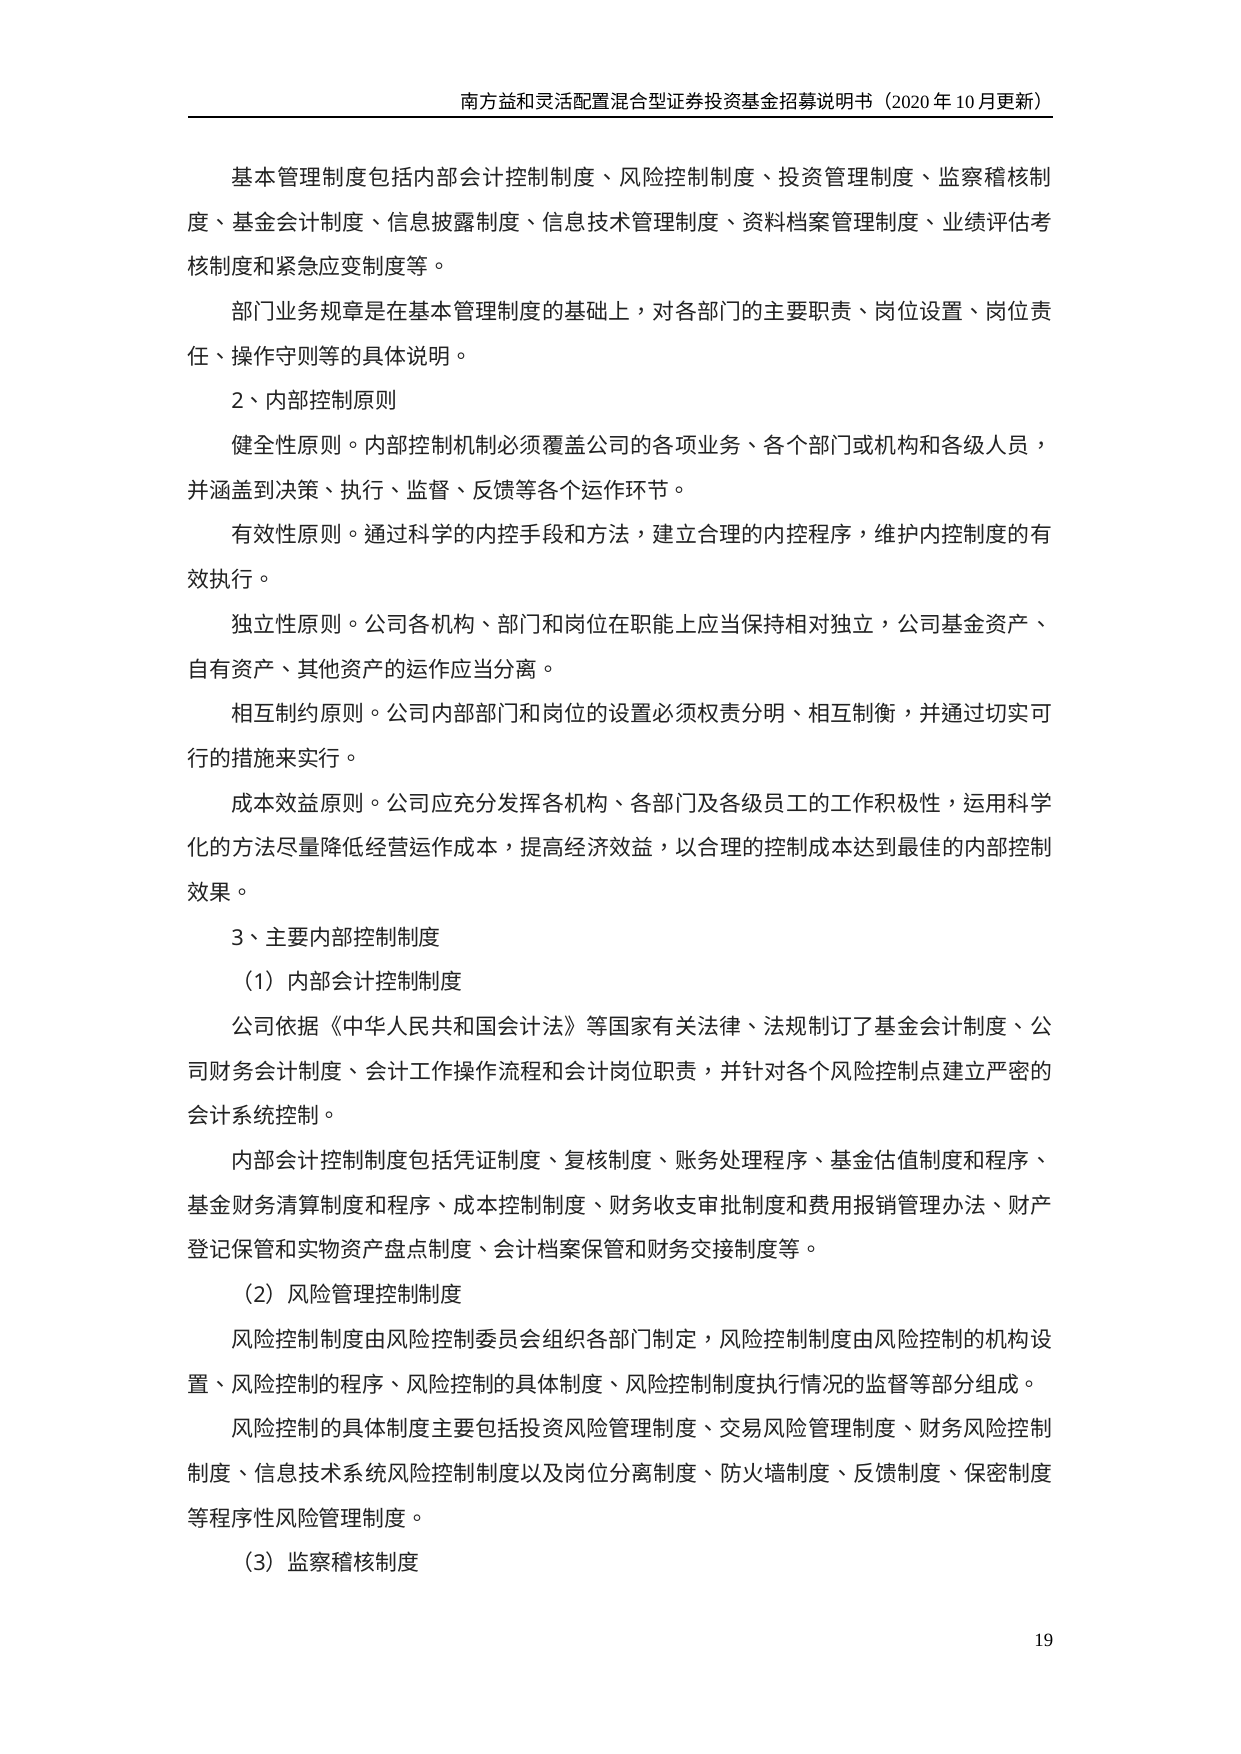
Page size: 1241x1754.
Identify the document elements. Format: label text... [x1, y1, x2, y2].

text 健全性原则。内部控制机制必须覆盖公司的各项业务、各个部门或机构和各级人员，并涵盖到决策、执行、监督、反馈等各个运作环节。 [187, 430, 1053, 504]
text 基本管理制度包括内部会计控制制度、风险控制制度、投资管理制度、监察稽核制度、基金会计制度、信息披露制度、信息技术管理制度、资料档案管理制度、业绩评估考核制度和紧急应变制度等。 [187, 162, 1053, 281]
text 3、主要内部控制制度 [187, 922, 1053, 951]
text （3）监察稽核制度 [187, 1547, 1053, 1577]
text 2、内部控制原则 [187, 385, 1053, 415]
text 有效性原则。通过科学的内控手段和方法，建立合理的内控程序，维护内控制度的有效执行。 [187, 519, 1053, 594]
text 成本效益原则。公司应充分发挥各机构、各部门及各级员工的工作积极性，运用科学化的方法尽量降低经营运作成本，提高经济效益，以合理的控制成本达到最佳的内部控制效果。 [187, 788, 1053, 907]
text 独立性原则。公司各机构、部门和岗位在职能上应当保持相对独立，公司基金资产、自有资产、其他资产的运作应当分离。 [187, 609, 1053, 683]
text 内部会计控制制度包括凭证制度、复核制度、账务处理程序、基金估值制度和程序、基金财务清算制度和程序、成本控制制度、财务收支审批制度和费用报销管理办法、财产登记保管和实物资产盘点制度、会计档案保管和财务交接制度等。 [187, 1145, 1053, 1264]
text （2）风险管理控制制度 [187, 1279, 1053, 1309]
text 部门业务规章是在基本管理制度的基础上，对各部门的主要职责、岗位设置、岗位责任、操作守则等的具体说明。 [187, 296, 1053, 371]
text （1）内部会计控制制度 [187, 966, 1053, 996]
text 相互制约原则。公司内部部门和岗位的设置必须权责分明、相互制衡，并通过切实可行的措施来实行。 [187, 698, 1053, 773]
text 风险控制制度由风险控制委员会组织各部门制定，风险控制制度由风险控制的机构设置、风险控制的程序、风险控制的具体制度、风险控制制度执行情况的监督等部分组成。 [187, 1324, 1053, 1398]
text 风险控制的具体制度主要包括投资风险管理制度、交易风险管理制度、财务风险控制制度、信息技术系统风险控制制度以及岗位分离制度、防火墙制度、反馈制度、保密制度等程序性风险管理制度。 [187, 1413, 1053, 1532]
text 公司依据《中华人民共和国会计法》等国家有关法律、法规制订了基金会计制度、公司财务会计制度、会计工作操作流程和会计岗位职责，并针对各个风险控制点建立严密的会计系统控制。 [187, 1011, 1053, 1130]
